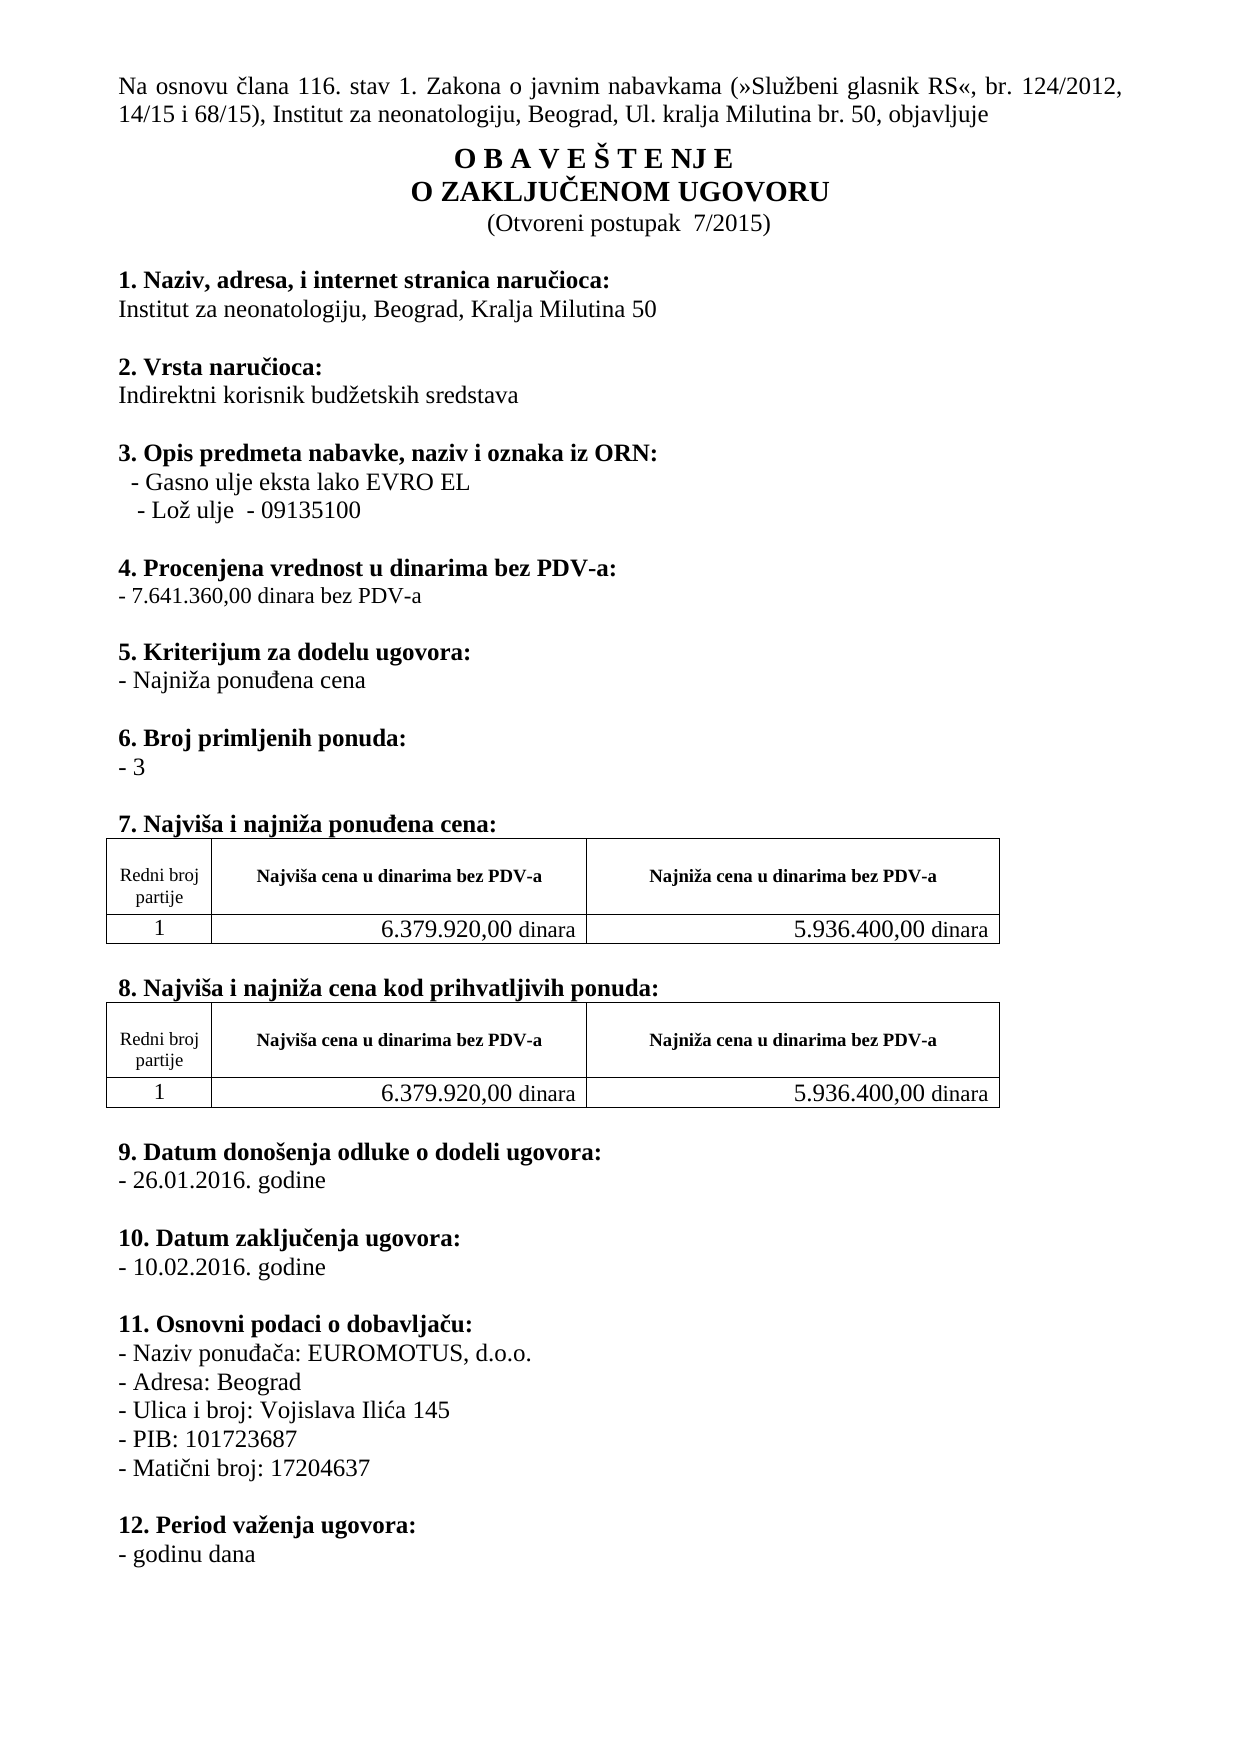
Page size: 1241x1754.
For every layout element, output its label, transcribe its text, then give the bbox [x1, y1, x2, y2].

text - Naziv ponuđača: EUROMOTUS, d.o.o. [118, 1338, 1122, 1367]
table_header Najviša cena u dinarima bez PDV-a [212, 1003, 586, 1077]
text Na osnovu člana 116. stav 1. Zakona o javnim nabavkama (»Službeni glasnik RS«, br. 124/2012, 14/15 i 68/15), Institut za neonatologiju, Beograd, Ul. kralja Milutina br. 50, objavljuje [118, 71, 1122, 128]
text - godinu dana [118, 1539, 1122, 1568]
text 10. Datum zaključenja ugovora: [118, 1223, 1122, 1252]
table_header Redni broj partije [107, 839, 211, 913]
text - Najniža ponuđena cena [118, 666, 1122, 694]
text 7. Najviša i najniža ponuđena cena: [118, 809, 1122, 838]
table_header Najniža cena u dinarima bez PDV-a [587, 1003, 999, 1077]
text O ZAKLJUČENOM UGOVORU [118, 174, 1122, 208]
text - Lož ulje - 09135100 [118, 495, 1122, 524]
text - Matični broj: 17204637 [118, 1453, 1122, 1482]
table_header Najviša cena u dinarima bez PDV-a [212, 839, 586, 913]
table_cell 1 [107, 915, 211, 943]
text - 26.01.2016. godine [118, 1166, 1122, 1194]
text 11. Osnovni podaci o dobavljaču: [118, 1309, 1122, 1338]
text - PIB: 101723687 [118, 1424, 1122, 1453]
text - Ulica i broj: Vojislava Ilića 145 [118, 1396, 1122, 1424]
table_cell 6.379.920,00 dinara [212, 915, 586, 943]
table_cell 6.379.920,00 dinara [212, 1078, 586, 1107]
text 6. Broj primljenih ponuda: [118, 723, 1122, 752]
table_cell 1 [107, 1078, 211, 1107]
table_header Redni broj partije [107, 1003, 211, 1077]
text 2. Vrsta naručioca: [118, 352, 1122, 380]
text - 7.641.360,00 dinara bez PDV-a [118, 582, 1122, 608]
text 1. Naziv, adresa, i internet stranica naručioca: [118, 265, 1122, 294]
text Institut za neonatologiju, Beograd, Kralja Milutina 50 [118, 294, 1122, 323]
text - Adresa: Beograd [118, 1367, 1122, 1396]
text 4. Procenjena vrednost u dinarima bez PDV-a: [118, 553, 1122, 582]
table_cell 5.936.400,00 dinara [587, 1078, 999, 1107]
text - 3 [118, 752, 1122, 781]
subtitle O B A V E Š T E [118, 141, 1122, 174]
text - 10.02.2016. godine [118, 1252, 1122, 1281]
text 12. Period važenja ugovora: [118, 1511, 1122, 1539]
text 3. Opis predmeta nabavke, naziv i oznaka iz ORN: [118, 438, 1122, 467]
text 5. Kriterijum za dodelu ugovora: [118, 637, 1122, 666]
text (Otvoreni postupak 7/2015) [118, 208, 1122, 237]
table_header Najniža cena u dinarima bez PDV-a [587, 839, 999, 913]
text - Gasno ulje eksta lako EVRO EL [118, 467, 1122, 495]
text Indirektni korisnik budžetskih sredstava [118, 380, 1122, 409]
table_cell 5.936.400,00 dinara [587, 915, 999, 943]
text 8. Najviša i najniža cena kod prihvatljivih ponuda: [118, 973, 1122, 1002]
text 9. Datum donošenja odluke o dodeli ugovora: [118, 1137, 1122, 1166]
